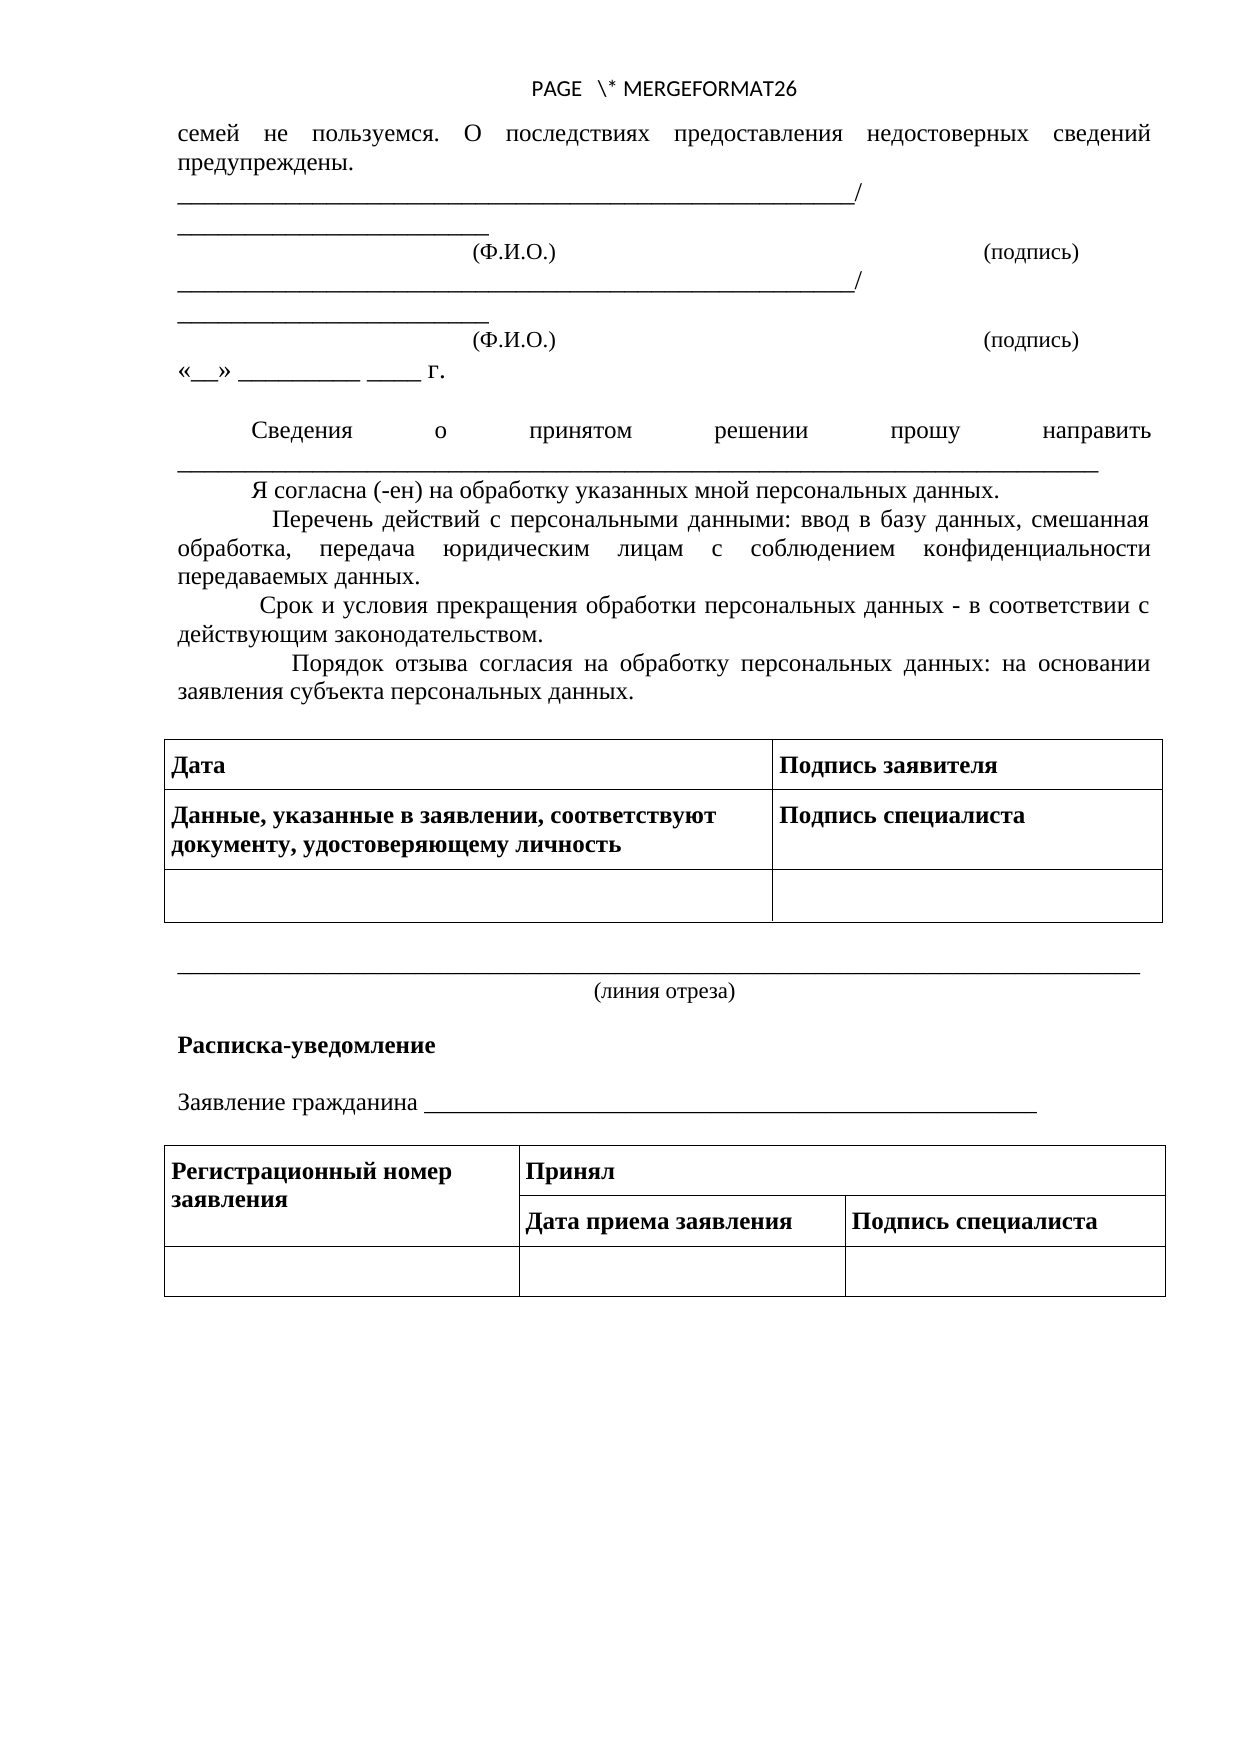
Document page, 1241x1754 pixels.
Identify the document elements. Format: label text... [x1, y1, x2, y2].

text Расписка-уведомление [177, 1030, 1152, 1058]
text (линия отреза) [177, 977, 1152, 1003]
table_cell [773, 870, 1162, 921]
table_cell [165, 870, 772, 921]
table_header Регистрационный номер заявления [165, 1146, 519, 1246]
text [177, 118, 1152, 176]
text __________________________________________________/_______________________ [177, 176, 1152, 238]
text (Ф.И.О.) (подпись) [177, 238, 1152, 264]
table_cell [165, 1247, 519, 1296]
table_header Принял [520, 1146, 1165, 1195]
table_cell Данные, указанные в заявлении, соответствуют документу, удостоверяющему личность [165, 790, 772, 868]
text «__» _________ ____ г. [177, 353, 1152, 384]
table_header Дата [165, 740, 772, 789]
text Я согласна (-ен) на обработку указанных мной персональных данных. [177, 475, 1152, 504]
table_cell [846, 1247, 1165, 1296]
table_cell [520, 1247, 845, 1296]
text Перечень действий с персональными данными: ввод в базу данных, смешанная обработка, передача юридическим лицам с соблюдением конфиденциальности передаваемых данных. [177, 504, 1152, 590]
text (Ф.И.О.) (подпись) [177, 327, 1152, 353]
table_cell Подпись специалиста [773, 790, 1162, 868]
text Сведения о принятом решении прошу направить ____________________________________________________________________ [177, 415, 1152, 475]
text __________________________________________________/_______________________ [177, 264, 1152, 327]
table_header Подпись заявителя [773, 740, 1162, 789]
table_cell Подпись специалиста [846, 1196, 1165, 1246]
text Заявление гражданина _________________________________________________ [177, 1087, 1152, 1116]
text Порядок отзыва согласия на обработку персональных данных: на основании заявления субъекта персональных данных. [177, 648, 1152, 705]
table_cell Дата приема заявления [520, 1196, 845, 1246]
text _____________________________________________________________________________ [177, 948, 1152, 977]
text Срок и условия прекращения обработки персональных данных - в соответствии с действующим законодательством. [177, 590, 1152, 648]
